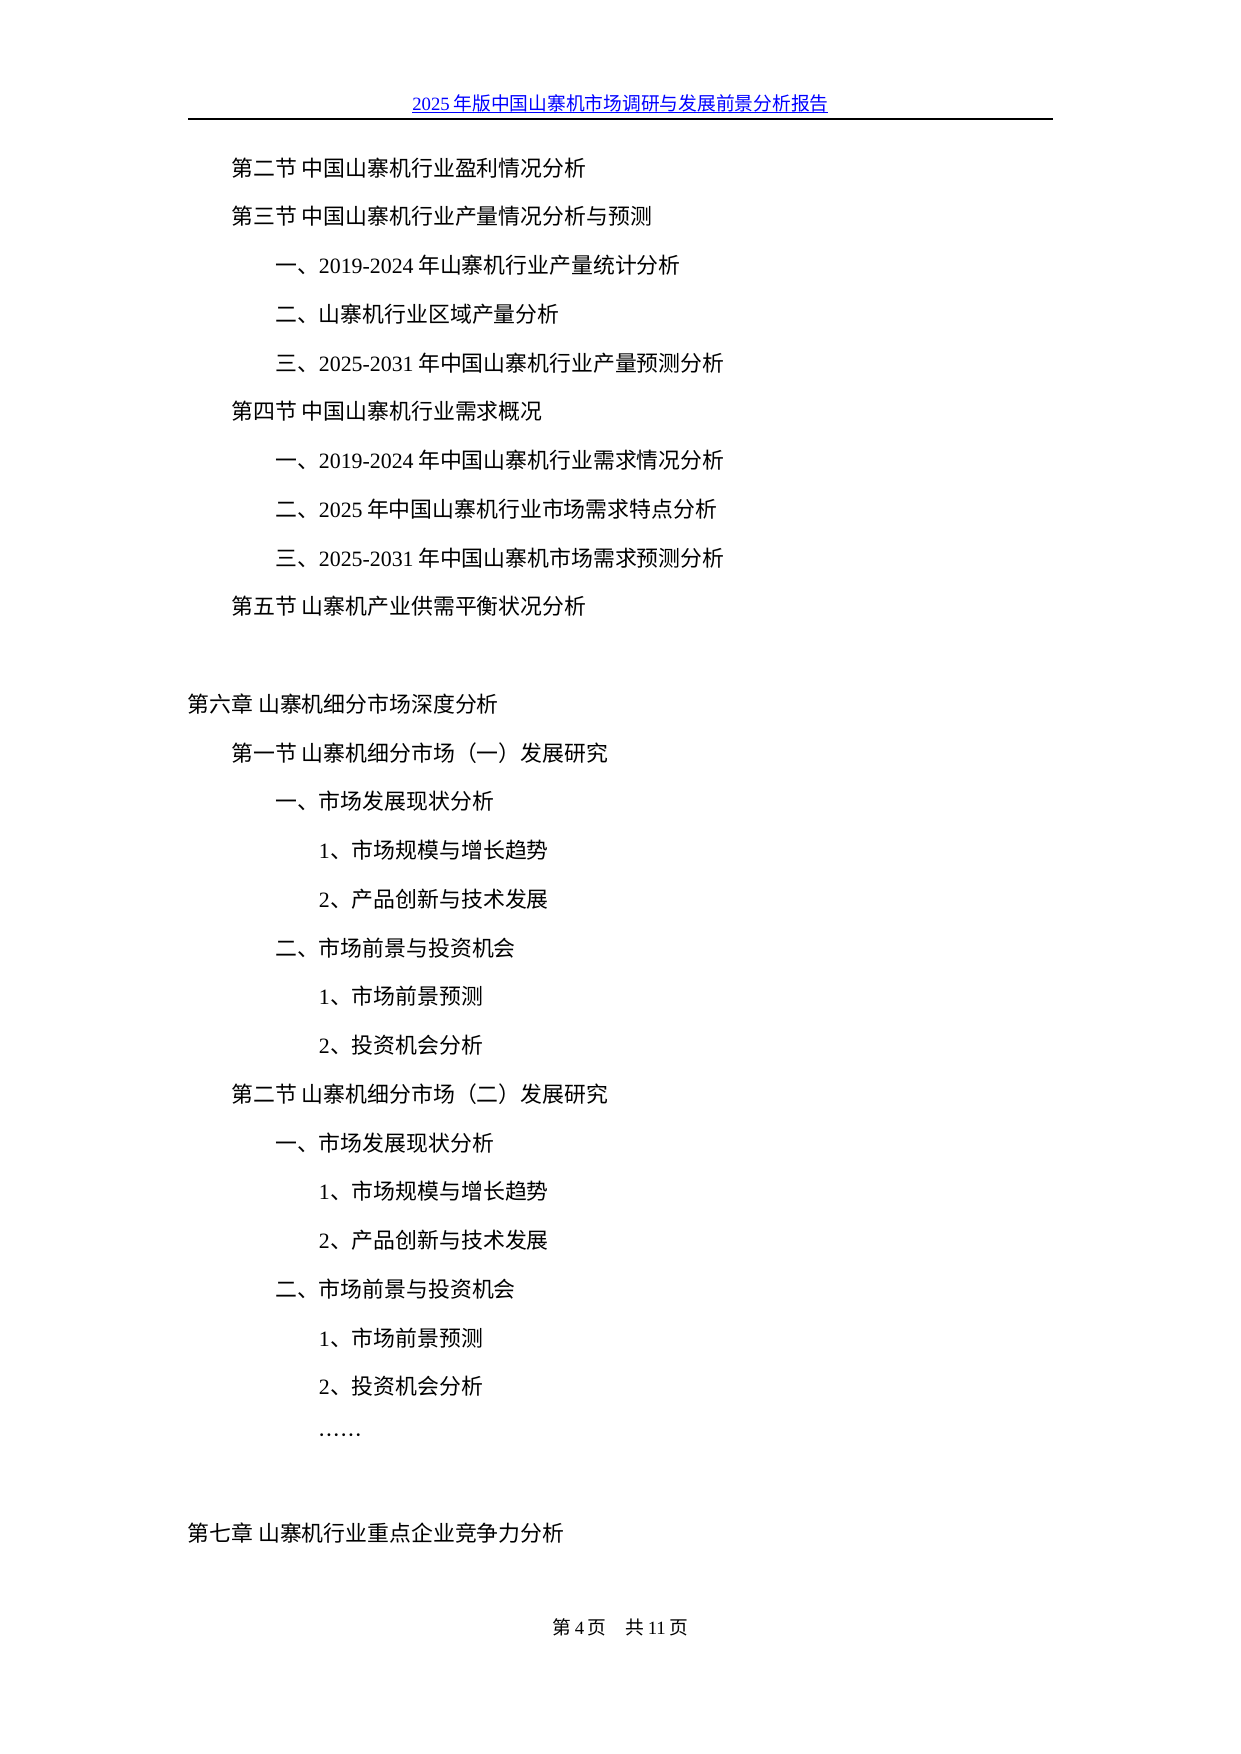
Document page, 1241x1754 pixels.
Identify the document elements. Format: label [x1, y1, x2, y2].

text [187, 150, 1053, 1548]
